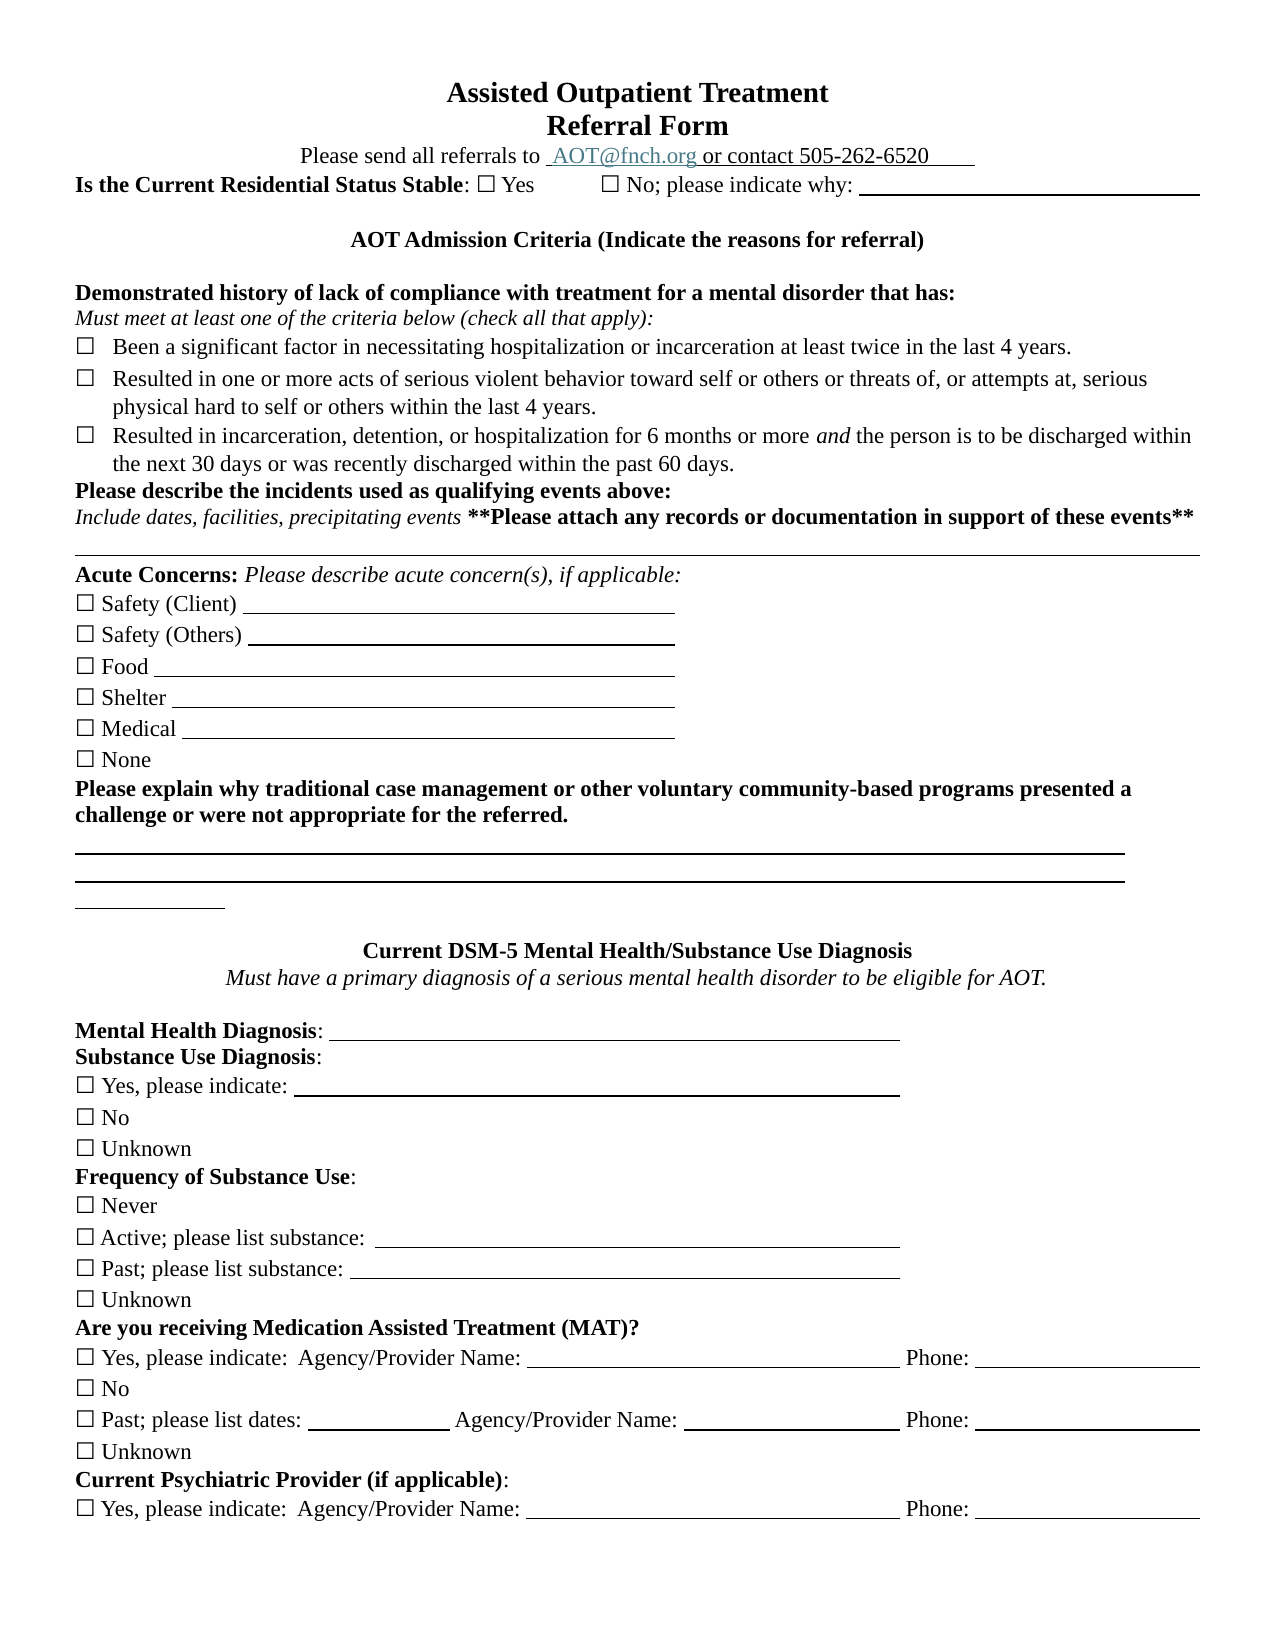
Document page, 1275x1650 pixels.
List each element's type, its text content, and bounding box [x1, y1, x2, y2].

text Safety (Client) [75, 587, 1200, 618]
text Safety (Others) [75, 618, 1200, 649]
text Yes, please indicate: [75, 1069, 1200, 1101]
text Active; please list substance: [75, 1221, 1200, 1252]
text Resulted in incarceration, detention, or hospitalization for 6 months or more and the person is to be discharged within the next 30 days or was recently discharged within the past 60 days. [75, 419, 1200, 477]
text Acute Concerns: Please describe acute concern(s), if applicable: [75, 561, 1200, 587]
text No [75, 1101, 1200, 1132]
text Yes, please indicate: Agency/Provider Name: Phone: [75, 1492, 1200, 1523]
text Been a significant factor in necessitating hospitalization or incarceration at least twice in the last 4 years. [75, 330, 1200, 362]
text Include dates, facilities, precipitating events **Please attach any records or documentation in support of these events** [75, 503, 1200, 529]
text Past; please list substance: [75, 1252, 1200, 1283]
text Demonstrated history of lack of compliance with treatment for a mental disorder that has: [75, 279, 1200, 305]
text Current DSM-5 Mental Health/Substance Use Diagnosis [75, 938, 1200, 964]
text Current Psychiatric Provider (if applicable): [75, 1466, 1200, 1492]
text Past; please list dates: Agency/Provider Name: Phone: [75, 1403, 1200, 1434]
text Substance Use Diagnosis: [75, 1043, 1200, 1069]
text Unknown [75, 1132, 1200, 1163]
text Yes, please indicate: Agency/Provider Name: Phone: [75, 1341, 1200, 1372]
text None [75, 743, 1200, 774]
text Mental Health Diagnosis: [75, 1017, 1200, 1043]
text Unknown [75, 1283, 1200, 1314]
text Shelter [75, 681, 1200, 712]
text Frequency of Substance Use: [75, 1163, 1200, 1189]
text Must meet at least one of the criteria below (check all that apply): [75, 305, 1200, 330]
text No [75, 1372, 1200, 1403]
text Never [75, 1189, 1200, 1221]
text Are you receiving Medication Assisted Treatment (MAT)? [75, 1314, 1200, 1341]
text Please explain why traditional case management or other voluntary community-based programs presented a challenge or were not appropriate for the referred. [75, 774, 1200, 827]
text AOT Admission Criteria (Indicate the reasons for referral) [75, 226, 1200, 252]
text Resulted in one or more acts of serious violent behavior toward self or others or threats of, or attempts at, serious physical hard to self or others within the last 4 years. [75, 362, 1200, 419]
text Unknown [75, 1434, 1200, 1466]
text Is the Current Residential Status Stable: Yes No; please indicate why: [75, 168, 1200, 200]
text Medical [75, 712, 1200, 743]
text Please describe the incidents used as qualifying events above: [75, 477, 1200, 503]
text Must have a primary diagnosis of a serious mental health disorder to be eligible for AOT. [75, 964, 1200, 990]
text Food [75, 649, 1200, 681]
